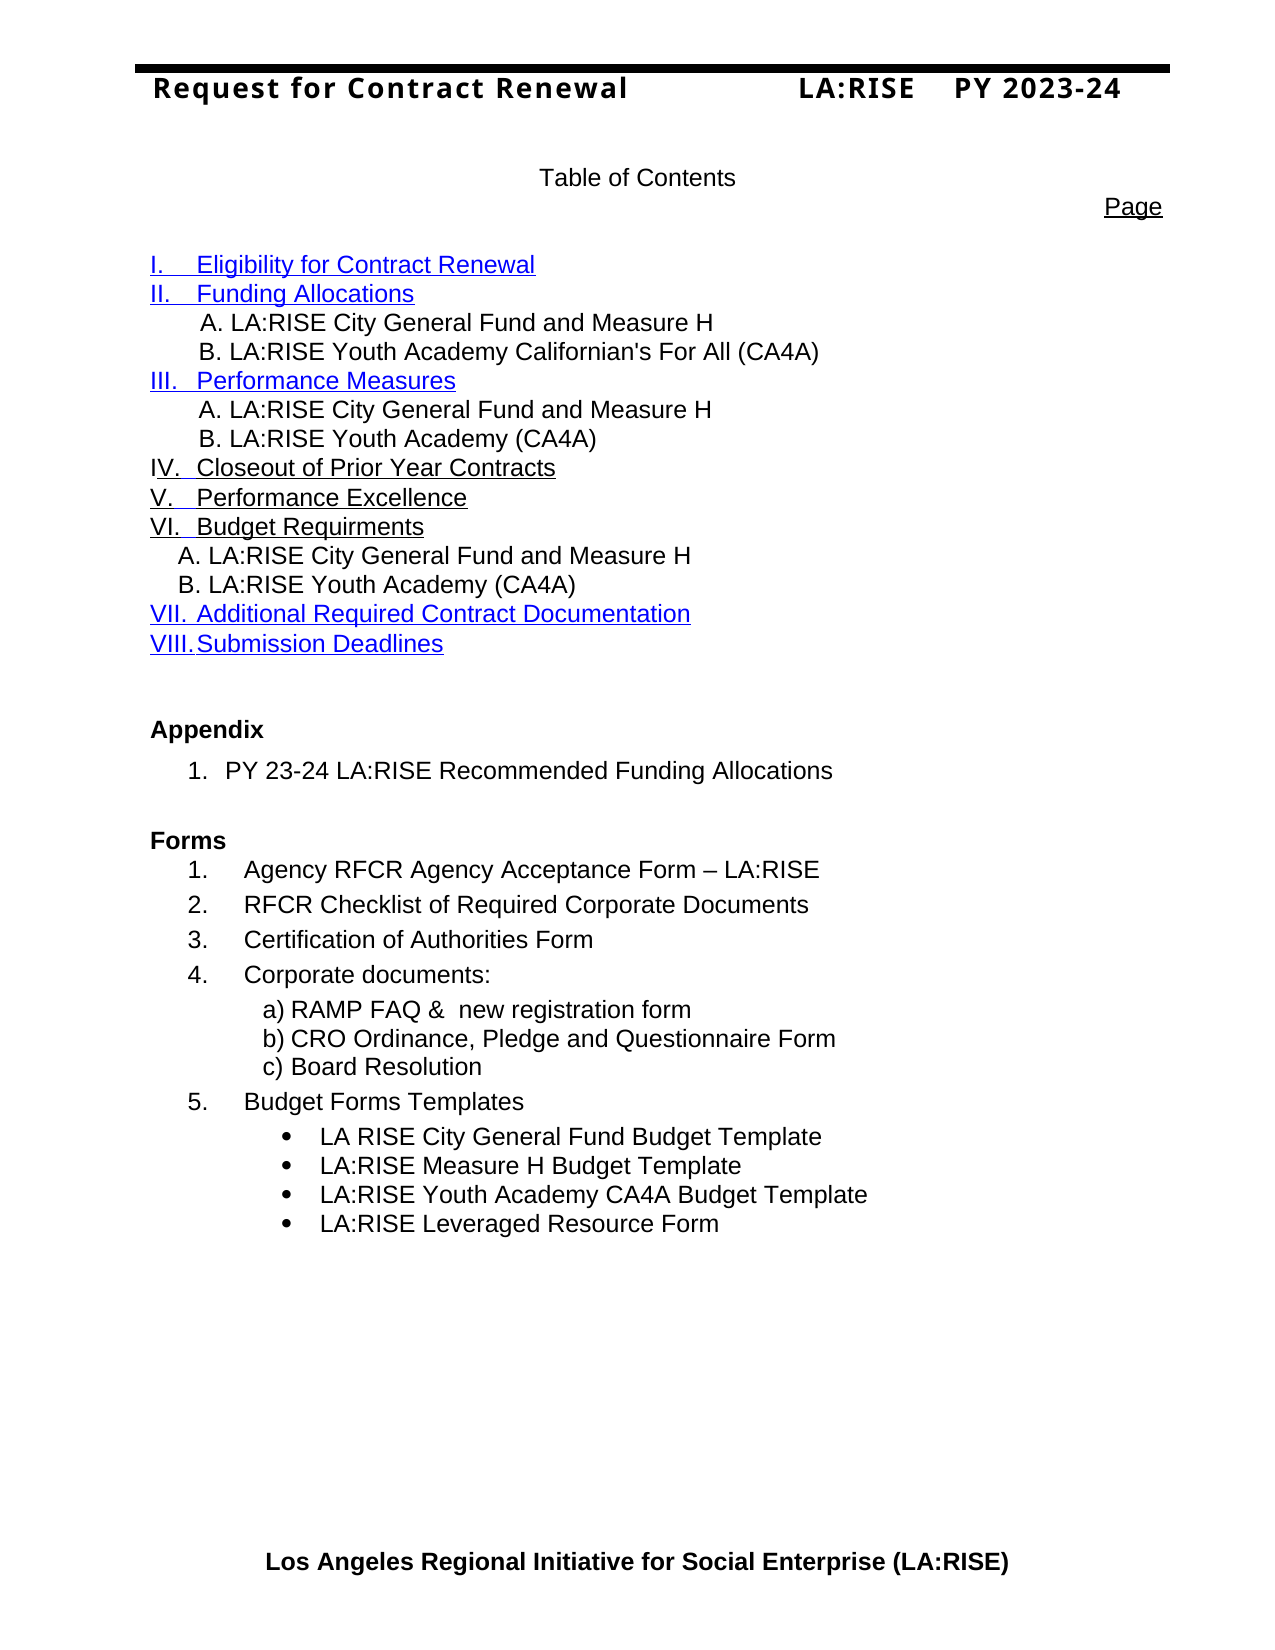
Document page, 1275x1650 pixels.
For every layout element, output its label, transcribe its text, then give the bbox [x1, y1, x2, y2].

text B. LA:RISE Youth Academy (CA4A) [150, 569, 1125, 598]
text VI. Budget Requirments 4 [150, 511, 1125, 541]
list LA:RISE Youth Academy CA4A Budget Template [282, 1180, 1125, 1209]
text Table of Contents [150, 163, 1125, 191]
text I. Eligibility for Contract Renewal 2 [150, 249, 1125, 278]
list RFCR Checklist of Required Corporate Documents [187, 890, 1125, 918]
subtitle PY 23-24 LA:RISE Recommended Funding Allocations [187, 756, 1125, 785]
text VIII. Submission Deadlines 8 [150, 628, 1125, 657]
text B. LA:RISE Youth Academy Californian's For All (CA4A) [150, 337, 1125, 365]
text Page [450, 191, 1162, 220]
list LA:RISE Leveraged Resource Form [282, 1209, 1125, 1238]
text III. Performance Measures 2 [150, 365, 1125, 395]
text A. LA:RISE City General Fund and Measure H [150, 395, 1125, 424]
list Budget Forms Templates [187, 1087, 1125, 1116]
list Board Resolution [262, 1052, 1125, 1081]
text II. Funding Allocations 2 [150, 278, 1125, 308]
list Certification of Authorities Form [187, 925, 1125, 953]
text Appendix [150, 715, 1125, 743]
list RAMP FAQ & new registration form [262, 995, 1125, 1023]
list Agency RFCR Agency Acceptance Form – LA:RISE [187, 855, 1125, 883]
text VII. Additional Required Contract Documentation 6 [150, 598, 1125, 628]
text A. LA:RISE City General Fund and Measure H [150, 541, 1125, 569]
text Forms [150, 826, 1125, 855]
list LA RISE City General Fund Budget Template [282, 1122, 1125, 1151]
text IV. Closeout of Prior Year Contracts 4 [150, 452, 1125, 482]
text V. Performance Excellence 4 [150, 482, 1125, 511]
text B. LA:RISE Youth Academy (CA4A) [150, 424, 1125, 452]
list CRO Ordinance, Pledge and Questionnaire Form [262, 1023, 1125, 1052]
text A. LA:RISE City General Fund and Measure H [150, 308, 1125, 337]
list Corporate documents: [187, 960, 1125, 988]
list LA:RISE Measure H Budget Template [282, 1151, 1125, 1180]
